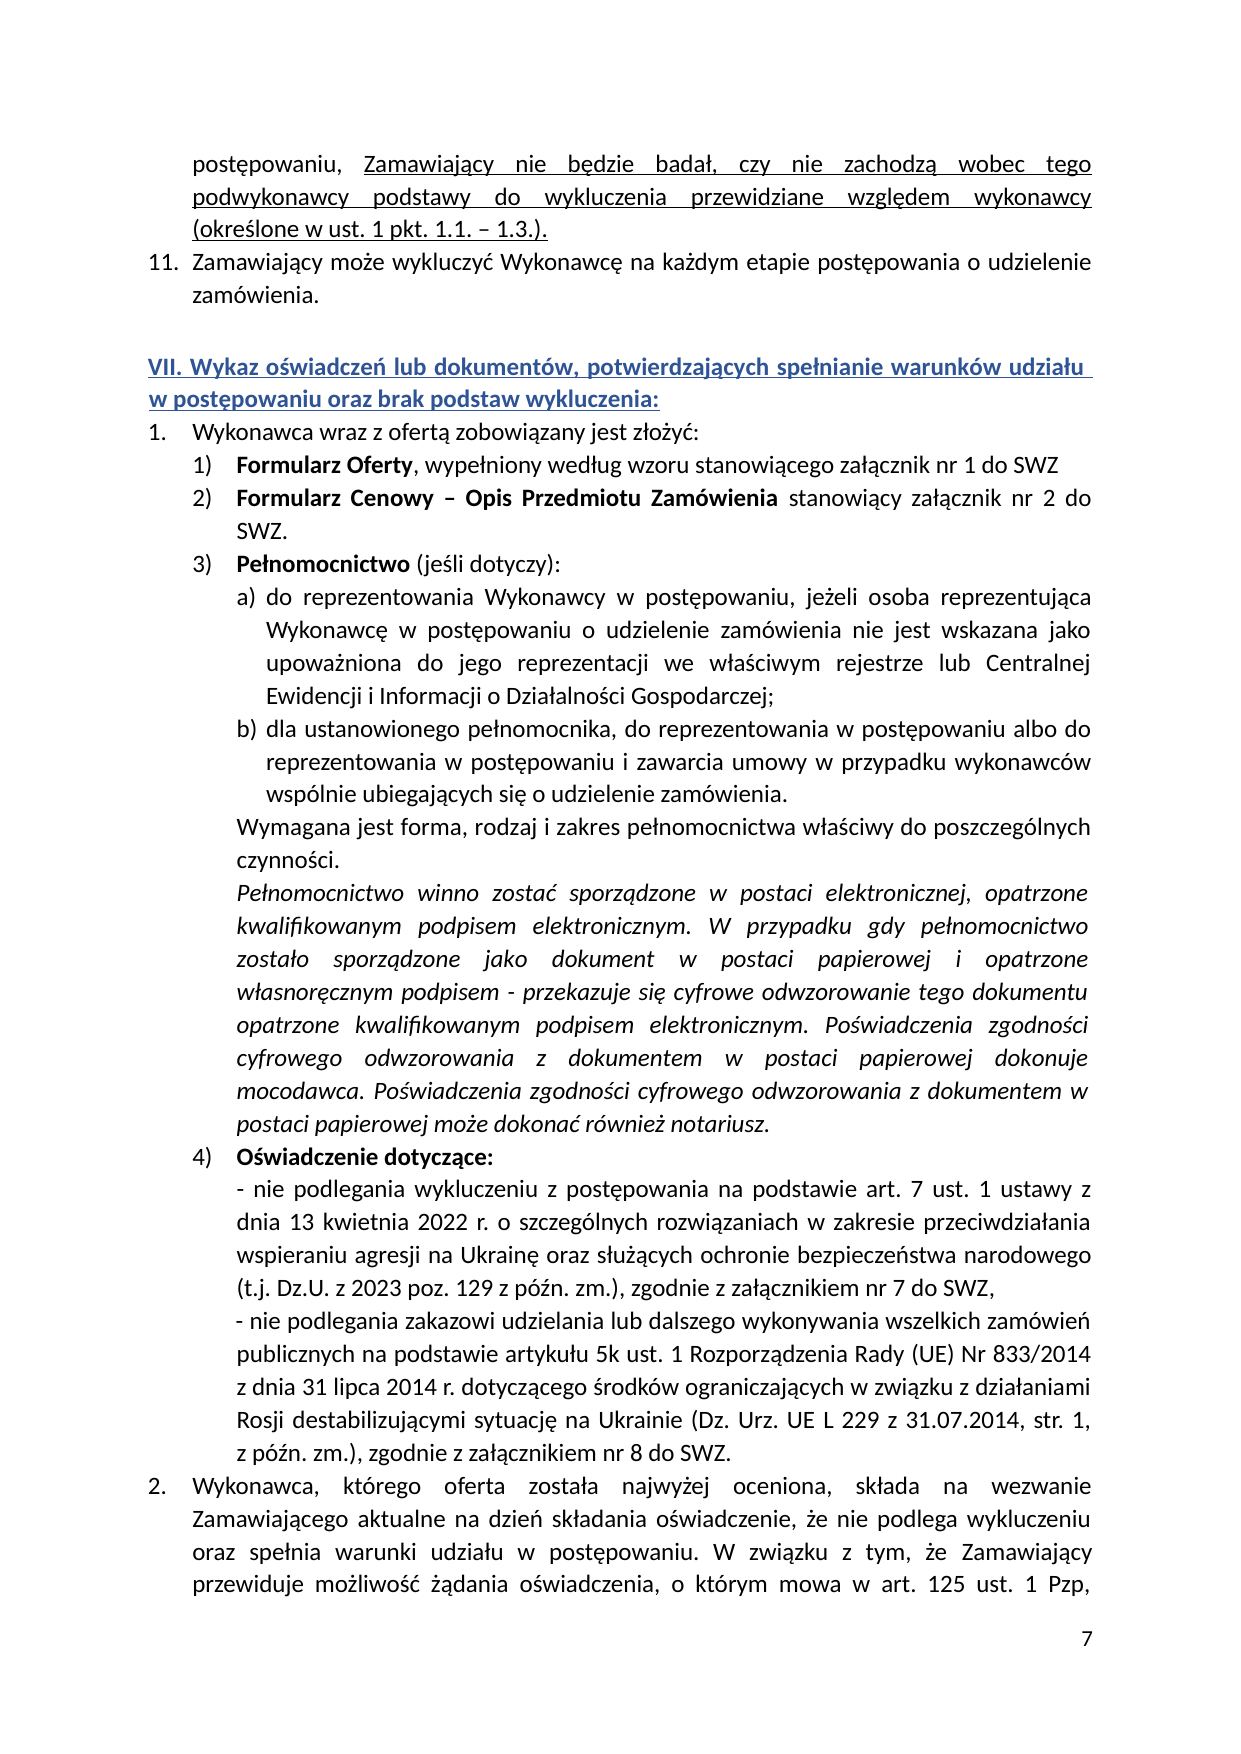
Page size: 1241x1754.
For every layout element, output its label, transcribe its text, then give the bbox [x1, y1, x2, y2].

subtitle VII. Wykaz oświadczeń lub dokumentów, potwierdzających spełnianie warunków udziału w postępowaniu oraz brak podstaw wykluczenia: [148, 351, 1092, 377]
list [148, 148, 1092, 244]
list Pełnomocnictwo (jeśli dotyczy): [192, 548, 1092, 579]
list Formularz Cenowy – Opis Przedmiotu Zamówienia stanowiący załącznik nr 2 do SWZ. [192, 482, 1092, 546]
text Wymagana jest forma, rodzaj i zakres pełnomocnictwa właściwy do poszczególnych czynności. [236, 812, 1092, 875]
list do reprezentowania Wykonawcy w postępowaniu, jeżeli osoba reprezentująca Wykonawcę w postępowaniu o udzielenie zamówienia nie jest wskazana jako upoważniona do jego reprezentacji we właściwym rejestrze lub Centralnej Ewidencji i Informacji o Działalności Gospodarczej; [236, 581, 1092, 710]
list - nie podlegania zakazowi udzielania lub dalszego wykonywania wszelkich zamówień publicznych na podstawie artykułu 5k ust. 1 Rozporządzenia Rady (UE) Nr 833/2014 z dnia 31 lipca 2014 r. dotyczącego środków ograniczających w związku z działaniami Rosji destabilizującymi sytuację na Ukrainie (Dz. Urz. UE L 229 z 31.07.2014, str. 1, z późn. zm.), zgodnie z załącznikiem nr 8 do SWZ. [235, 1305, 1092, 1467]
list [148, 1470, 1092, 1599]
list Zamawiający może wykluczyć Wykonawcę na każdym etapie postępowania o udzielenie zamówienia. [148, 246, 1092, 310]
list dla ustanowionego pełnomocnika, do reprezentowania w postępowaniu albo do reprezentowania w postępowaniu i zawarcia umowy w przypadku wykonawców wspólnie ubiegających się o udzielenie zamówienia. [236, 713, 1092, 809]
list Wykonawca wraz z ofertą zobowiązany jest złożyć: [148, 417, 1092, 447]
list - nie podlegania wykluczeniu z postępowania na podstawie art. 7 ust. 1 ustawy z dnia 13 kwietnia 2022 r. o szczególnych rozwiązaniach w zakresie przeciwdziałania wspieraniu agresji na Ukrainę oraz służących ochronie bezpieczeństwa narodowego (t.j. Dz.U. z 2023 poz. 129 z późn. zm.), zgodnie z załącznikiem nr 7 do SWZ, [236, 1174, 1092, 1303]
list Formularz Oferty, wypełniony według wzoru stanowiącego załącznik nr 1 do SWZ [192, 449, 1092, 480]
subtitle VII. Wykaz oświadczeń lub dokumentów, potwierdzających spełnianie warunków udziału w postępowaniu oraz brak podstaw wykluczenia: [148, 378, 1092, 414]
text Pełnomocnictwo winno zostać sporządzone w postaci elektronicznej, opatrzone kwalifikowanym podpisem elektronicznym. W przypadku gdy pełnomocnictwo zostało sporządzone jako dokument w postaci papierowej i opatrzone własnoręcznym podpisem - przekazuje się cyfrowe odwzorowanie tego dokumentu opatrzone kwalifikowanym podpisem elektronicznym. Poświadczenia zgodności cyfrowego odwzorowania z dokumentem w postaci papierowej dokonuje mocodawca. Poświadczenia zgodności cyfrowego odwzorowania z dokumentem w postaci papierowej może dokonać również notariusz. [236, 877, 1092, 1138]
list Oświadczenie dotyczące: [192, 1141, 1092, 1171]
